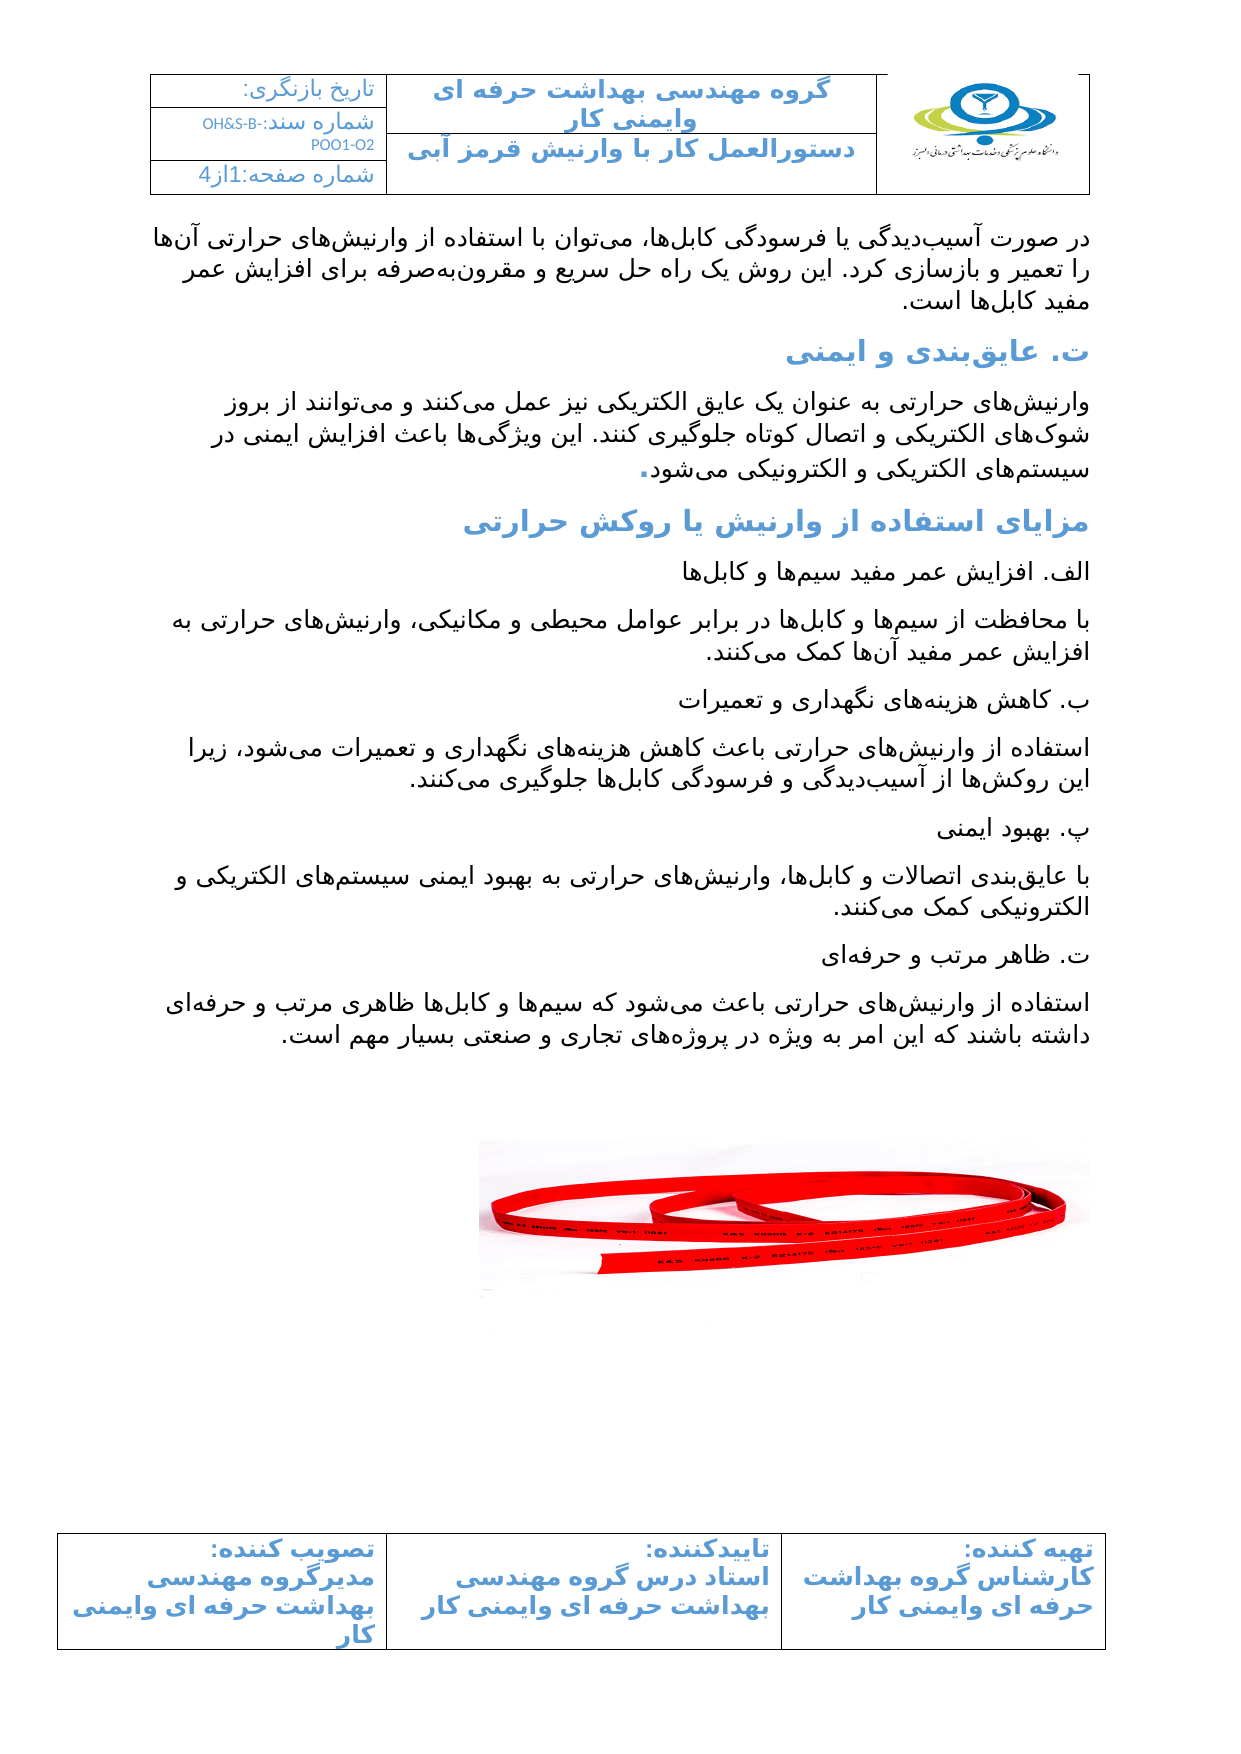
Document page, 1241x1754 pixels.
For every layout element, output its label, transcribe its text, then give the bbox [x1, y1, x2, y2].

text با محافظت از سیم‌ها و کابل‌ها در برابر عوامل محیطی و مکانیکی، وارنیش‌های حرارتی به افزایش عمر مفید آن‌ها کمک می‌کنند. [150, 605, 1090, 666]
text ت. ظاهر مرتب و حرفه‌ای [150, 940, 1090, 969]
text ب. کاهش هزینه‌های نگهداری و تعمیرات [150, 685, 1090, 714]
text الف. افزایش عمر مفید سیم‌ها و کابل‌ها [150, 557, 1090, 586]
text استفاده از وارنیش‌های حرارتی باعث کاهش هزینه‌های نگهداری و تعمیرات می‌شود، زیرا این روکش‌ها از آسیب‌دیدگی و فرسودگی کابل‌ها جلوگیری می‌کنند. [150, 733, 1090, 794]
text در صورت آسیب‌دیدگی یا فرسودگی کابل‌ها، می‌توان با استفاده از وارنیش‌های حرارتی آن‌ها را تعمیر و بازسازی کرد. این روش یک راه حل سریع و مقرون‌به‌صرفه برای افزایش عمر مفید کابل‌ها است. [150, 223, 1090, 315]
text استفاده از وارنیش‌های حرارتی باعث می‌شود که سیم‌ها و کابل‌ها ظاهری مرتب و حرفه‌ای داشته باشند که این امر به ویژه در پروژه‌های تجاری و صنعتی بسیار مهم است. [150, 988, 1090, 1049]
text پ. بهبود ایمنی [150, 813, 1090, 842]
text وارنیش‌های حرارتی به عنوان یک عایق الکتریکی نیز عمل می‌کنند و می‌توانند از بروز شوک‌های الکتریکی و اتصال کوتاه جلوگیری کنند. این ویژگی‌ها باعث افزایش ایمنی در سیستم‌های الکتریکی و الکترونیکی می‌شود. [150, 387, 1090, 484]
text مزایای استفاده از وارنیش یا روکش حرارتی [150, 504, 1090, 538]
text با عایق‌بندی اتصالات و کابل‌ها، وارنیش‌های حرارتی به بهبود ایمنی سیستم‌های الکتریکی و الکترونیکی کمک می‌کنند. [150, 861, 1090, 921]
picture [479, 1068, 1090, 1356]
picture [887, 74, 1079, 180]
text ت. عایق‌بندی و ایمنی [150, 334, 1090, 368]
